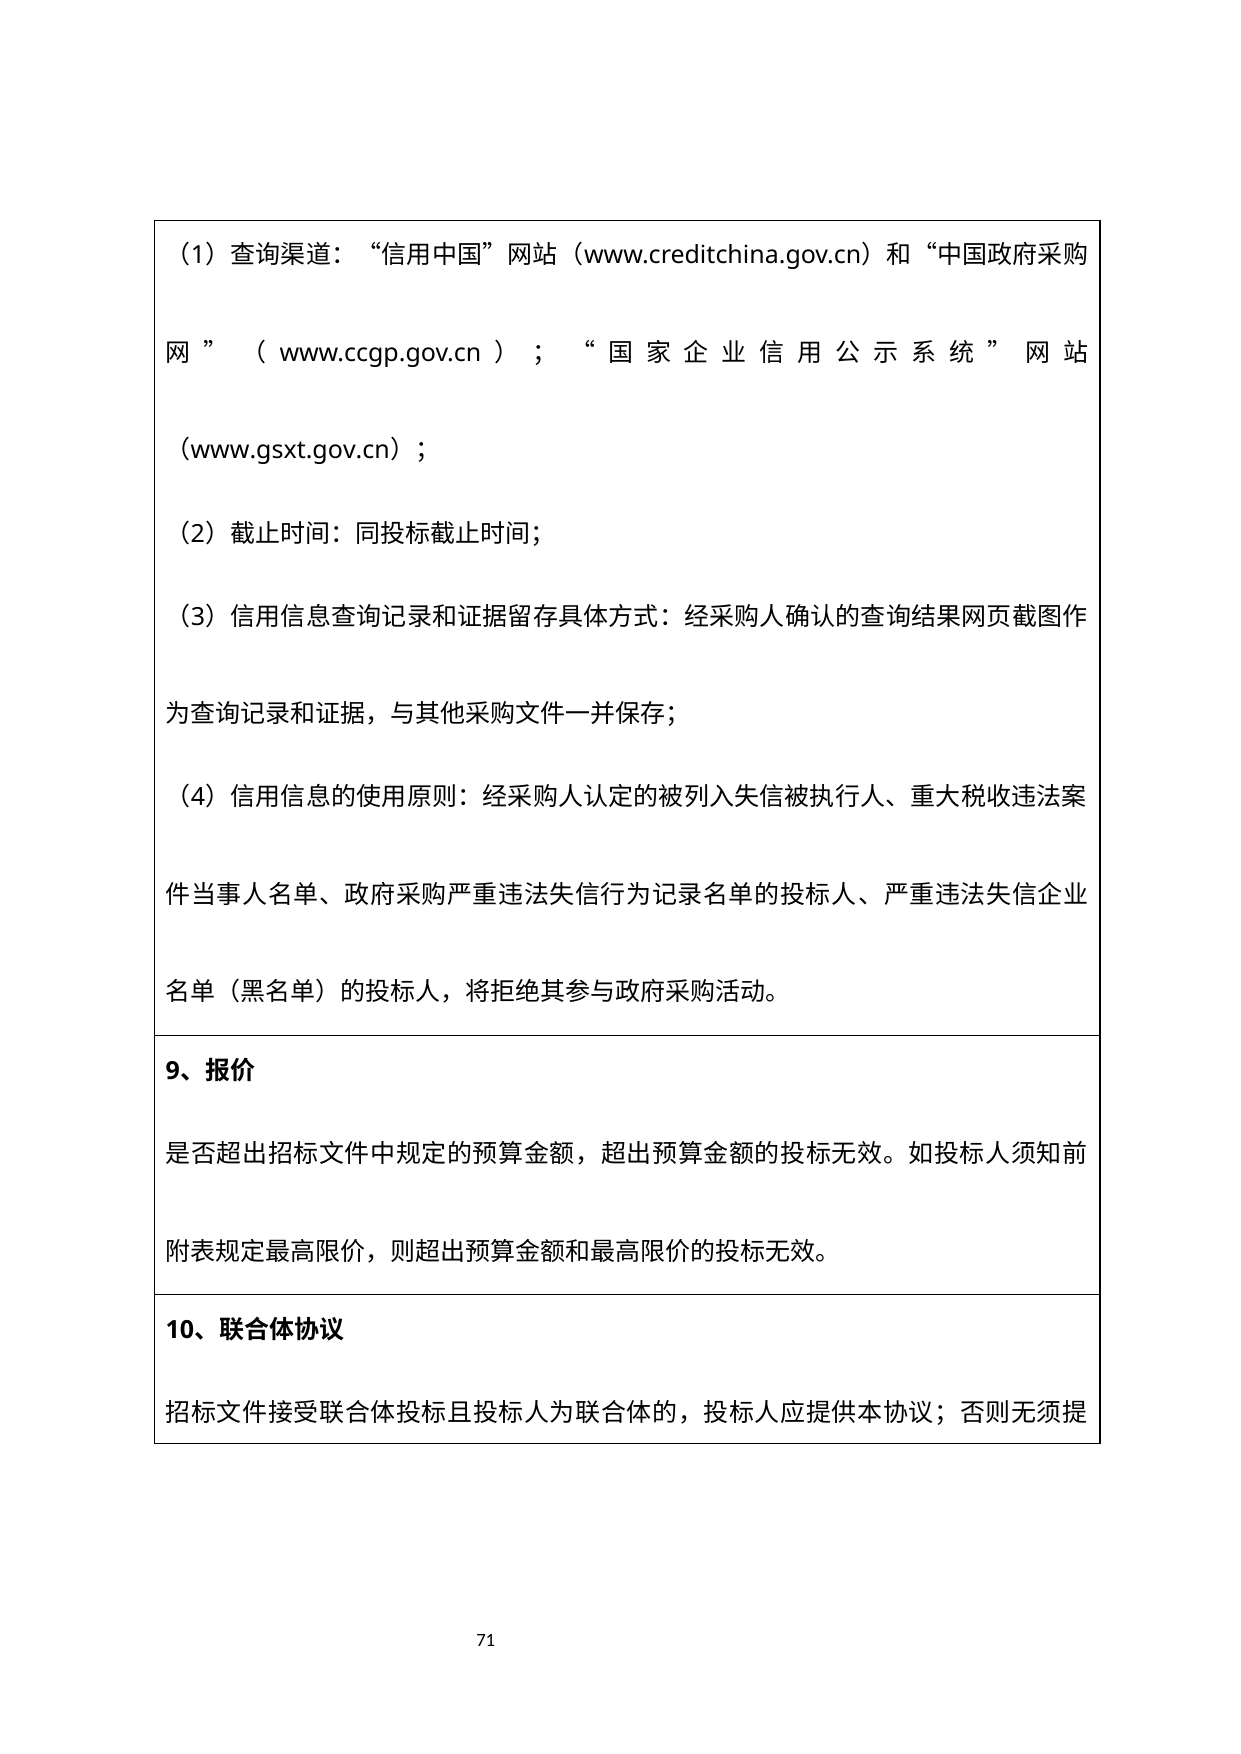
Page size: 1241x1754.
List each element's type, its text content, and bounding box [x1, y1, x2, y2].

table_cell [155, 221, 1099, 1035]
table_cell 9、报价 是否超出招标文件中规定的预算金额，超出预算金额的投标无效。如投标人须知前附表规定最高限价，则超出预算金额和最高限价的投标无效。 [155, 1036, 1099, 1294]
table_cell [155, 1295, 1099, 1443]
